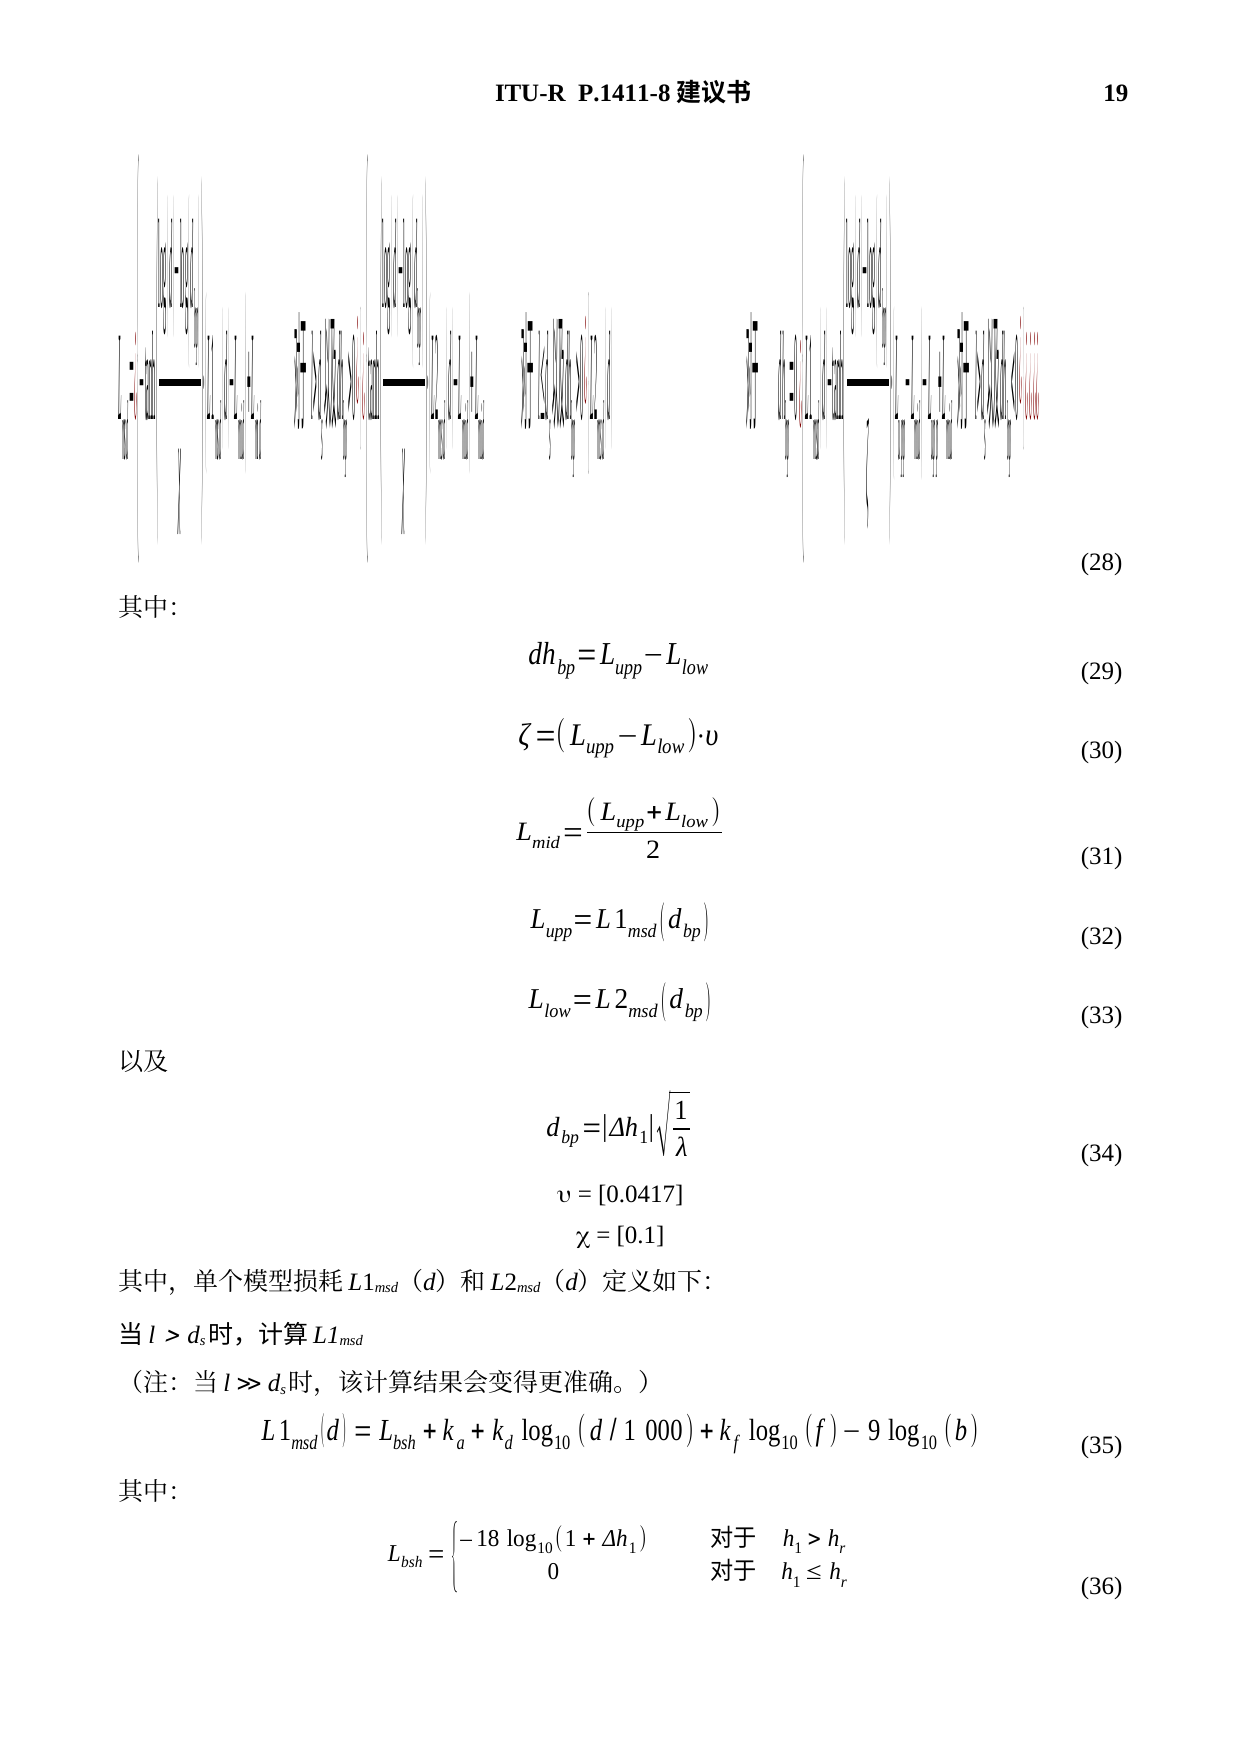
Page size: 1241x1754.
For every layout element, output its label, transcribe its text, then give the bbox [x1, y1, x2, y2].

text (34) [118, 1090, 1122, 1167]
text (28) [118, 148, 1122, 576]
text (36) [118, 1520, 1122, 1599]
text (31) [118, 796, 1122, 870]
text 其中： [118, 1472, 1122, 1508]
text = [0.0417] [118, 1179, 1122, 1208]
text (29) [118, 637, 1122, 684]
subtitle 当l  ds时，计算L1msd [118, 1314, 1122, 1351]
text 其中，单个模型损耗L1msd（d）和L2msd（d）定义如下： [118, 1262, 1122, 1298]
text (32) [118, 902, 1122, 949]
text = [0.1] [118, 1220, 1122, 1249]
text (30) [118, 716, 1122, 764]
text 其中： [118, 588, 1122, 624]
text (35) [118, 1411, 1122, 1459]
text 以及 [118, 1042, 1122, 1077]
text （注：当l  ds时，该计算结果会变得更准确。） [118, 1363, 1122, 1399]
text (33) [118, 981, 1122, 1029]
